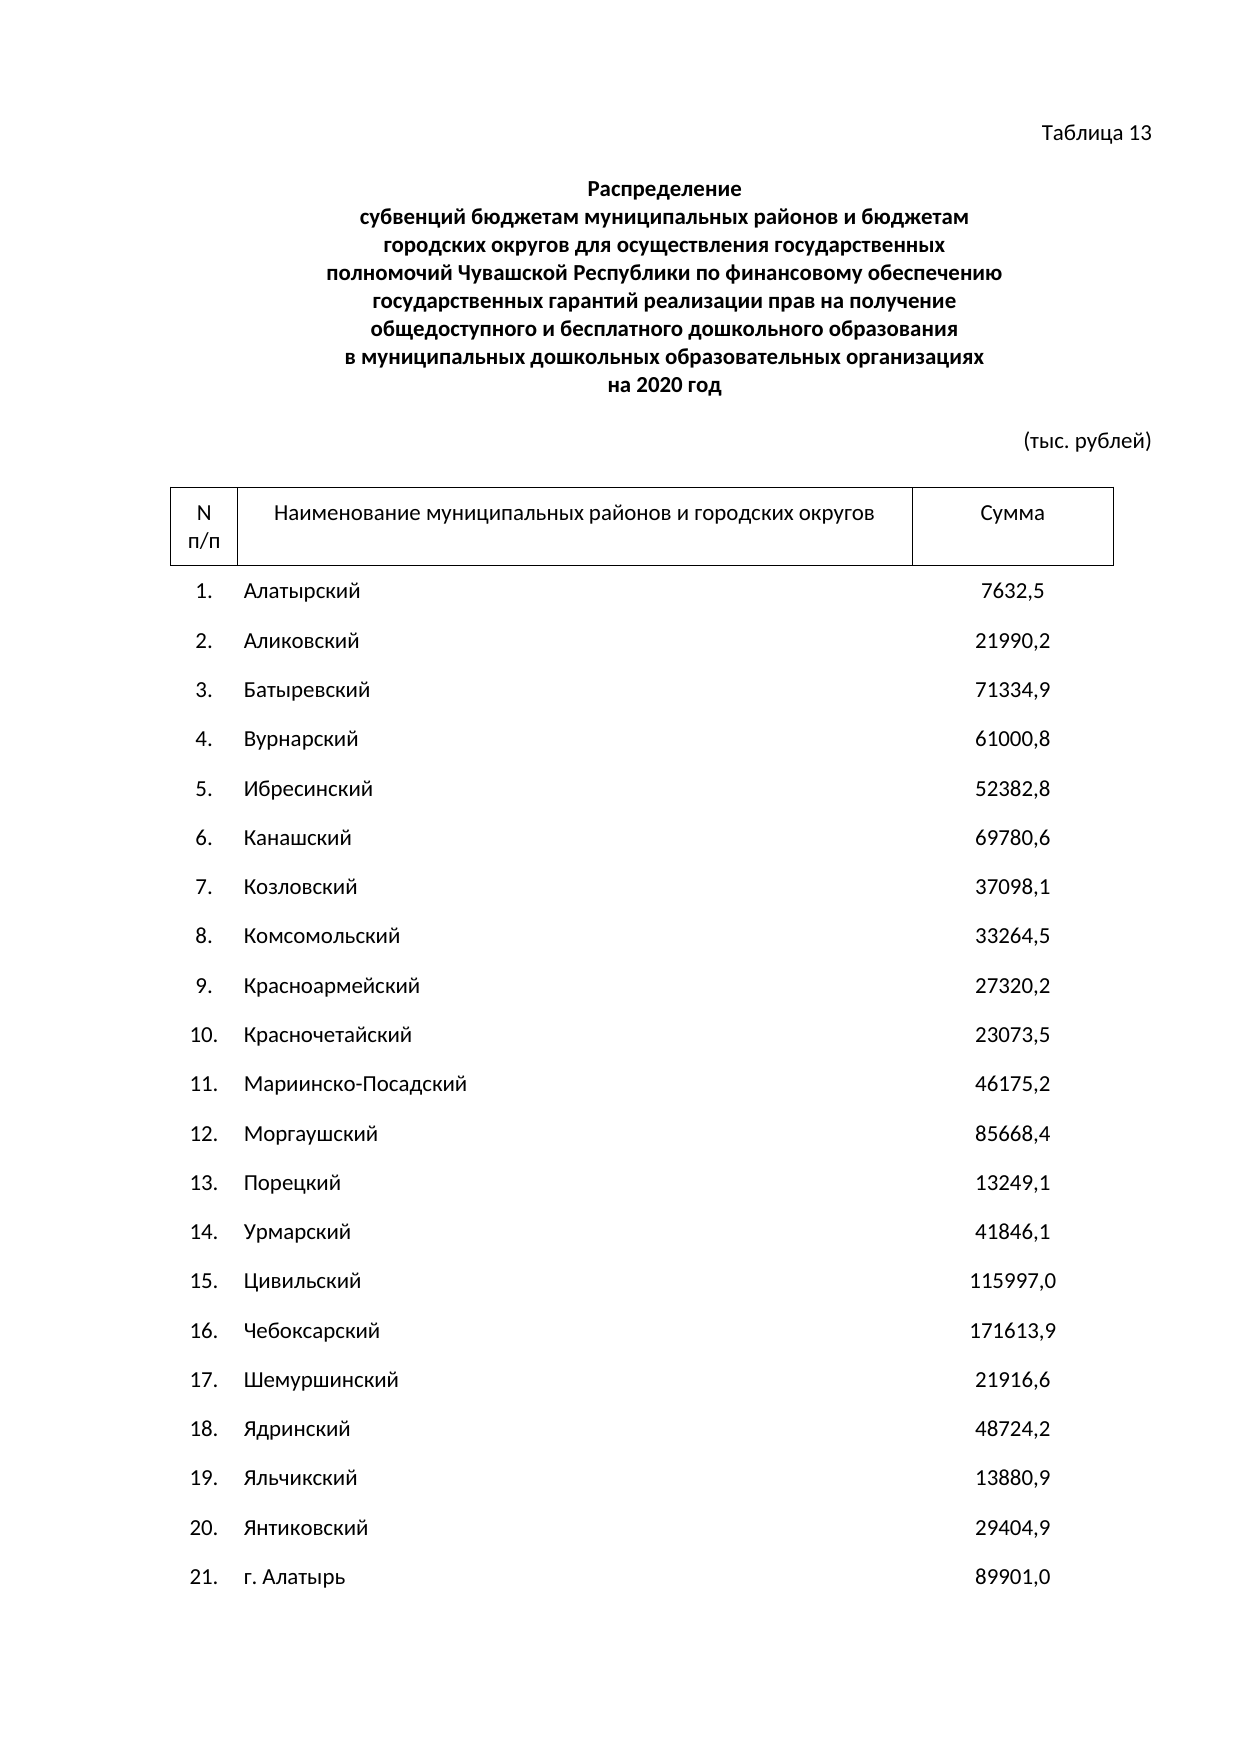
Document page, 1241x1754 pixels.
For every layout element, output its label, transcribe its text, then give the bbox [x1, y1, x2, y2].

title государственных гарантий реализации прав на получение [177, 286, 1152, 314]
table_cell 89901,0 [912, 1551, 1113, 1601]
table_cell 52382,8 [912, 763, 1113, 812]
text (тыс. рублей) [177, 426, 1152, 454]
table_cell Алатырский [237, 566, 912, 615]
table_cell 115997,0 [912, 1256, 1113, 1305]
table_cell 33264,5 [912, 911, 1113, 960]
table_cell Вурнарский [237, 714, 912, 763]
table_cell Моргаушский [237, 1108, 912, 1157]
table_cell 85668,4 [912, 1108, 1113, 1157]
table_cell 37098,1 [912, 862, 1113, 911]
table_cell Янтиковский [237, 1502, 912, 1551]
table_cell 21990,2 [912, 615, 1113, 664]
title в муниципальных дошкольных образовательных организациях [177, 342, 1152, 370]
table_cell Козловский [237, 862, 912, 911]
table_cell 13. [171, 1157, 237, 1207]
table_cell 171613,9 [912, 1305, 1113, 1354]
table_cell Ибресинский [237, 763, 912, 812]
table_cell Шемуршинский [237, 1354, 912, 1404]
table_cell 4. [171, 714, 237, 763]
table_cell 20. [171, 1502, 237, 1551]
table_cell 3. [171, 665, 237, 714]
table_cell Аликовский [237, 615, 912, 664]
table_cell 16. [171, 1305, 237, 1354]
table_cell Урмарский [237, 1207, 912, 1256]
table_cell г. Алатырь [237, 1551, 912, 1601]
table_cell Порецкий [237, 1157, 912, 1207]
table_cell Красночетайский [237, 1010, 912, 1059]
table_cell 13880,9 [912, 1453, 1113, 1502]
table_cell 27320,2 [912, 960, 1113, 1009]
table_cell 2. [171, 615, 237, 664]
table_cell 19. [171, 1453, 237, 1502]
table_cell Комсомольский [237, 911, 912, 960]
table_cell Ядринский [237, 1404, 912, 1453]
table_cell 21. [171, 1551, 237, 1601]
table_cell 48724,2 [912, 1404, 1113, 1453]
table_header Сумма [913, 488, 1113, 565]
table_cell 17. [171, 1354, 237, 1404]
table_cell Батыревский [237, 665, 912, 714]
table_cell Мариинско-Посадский [237, 1059, 912, 1108]
table_cell Чебоксарский [237, 1305, 912, 1354]
table_cell 8. [171, 911, 237, 960]
table_cell 9. [171, 960, 237, 1009]
table_cell 29404,9 [912, 1502, 1113, 1551]
table_cell 10. [171, 1010, 237, 1059]
table_cell 5. [171, 763, 237, 812]
table_cell 11. [171, 1059, 237, 1108]
table_cell 13249,1 [912, 1157, 1113, 1207]
title на 2020 год [177, 370, 1152, 398]
title Распределение [177, 174, 1152, 202]
title городских округов для осуществления государственных [177, 230, 1152, 258]
table_cell Цивильский [237, 1256, 912, 1305]
table_cell 12. [171, 1108, 237, 1157]
table_cell 21916,6 [912, 1354, 1113, 1404]
table_cell 71334,9 [912, 665, 1113, 714]
table_cell 69780,6 [912, 813, 1113, 862]
table_cell 15. [171, 1256, 237, 1305]
table_cell 61000,8 [912, 714, 1113, 763]
title субвенций бюджетам муниципальных районов и бюджетам [177, 202, 1152, 230]
table_cell 14. [171, 1207, 237, 1256]
table_cell 46175,2 [912, 1059, 1113, 1108]
table_cell 41846,1 [912, 1207, 1113, 1256]
table_cell 23073,5 [912, 1010, 1113, 1059]
table_header N п/п [171, 488, 237, 565]
table_cell Яльчикский [237, 1453, 912, 1502]
text Таблица 13 [177, 118, 1152, 146]
table_cell 18. [171, 1404, 237, 1453]
table_cell 6. [171, 813, 237, 862]
table_cell 7632,5 [912, 566, 1113, 615]
title полномочий Чувашской Республики по финансовому обеспечению [177, 258, 1152, 286]
table_cell 1. [171, 566, 237, 615]
title общедоступного и бесплатного дошкольного образования [177, 314, 1152, 342]
table_header Наименование муниципальных районов и городских округов [238, 488, 912, 565]
table_cell Красноармейский [237, 960, 912, 1009]
table_cell 7. [171, 862, 237, 911]
table_cell Канашский [237, 813, 912, 862]
